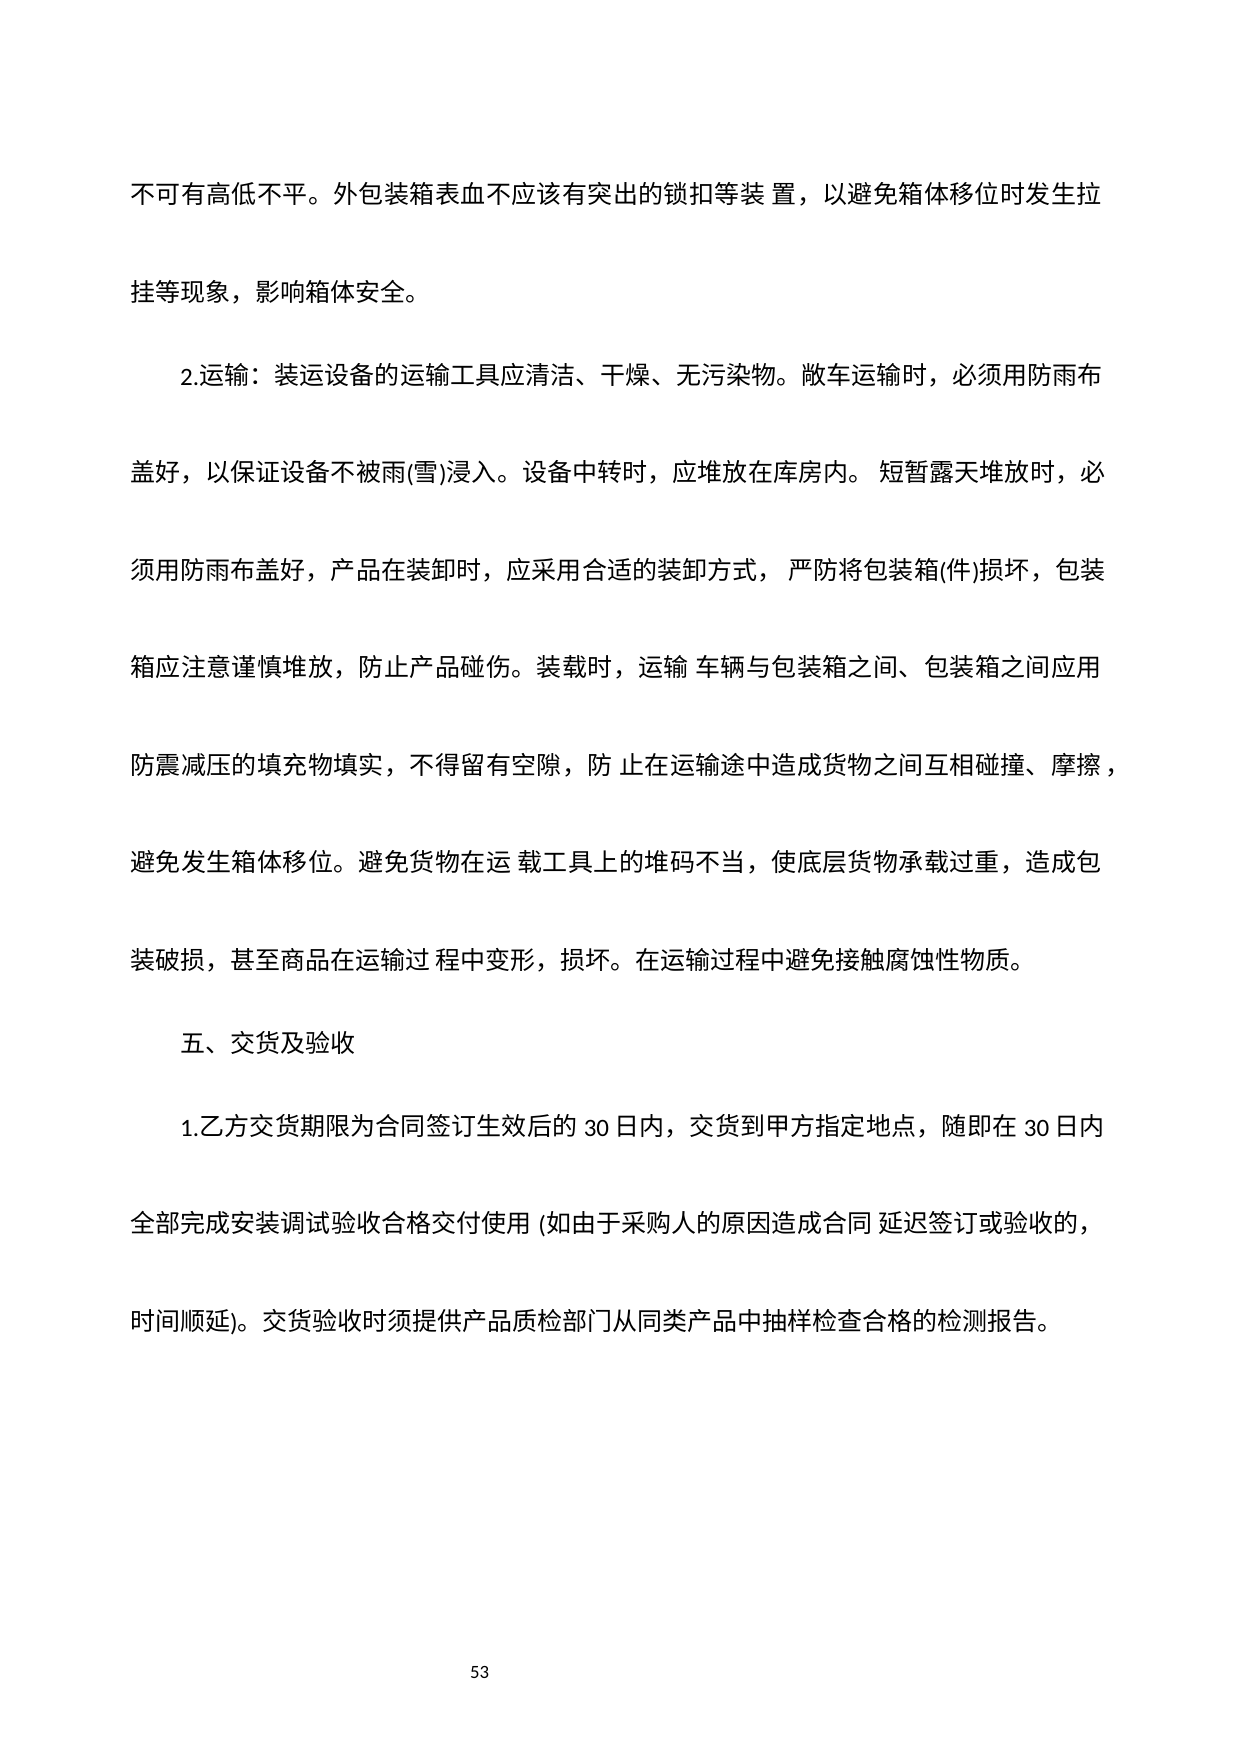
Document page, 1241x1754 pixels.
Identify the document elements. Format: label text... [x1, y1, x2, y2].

text 五、交货及验收 [130, 994, 1105, 1059]
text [130, 146, 1105, 308]
text 2.运输：装运设备的运输工具应清洁、干燥、无污染物。敞车运输时，必须用防雨布盖好，以保证设备不被雨(雪)浸入。设备中转时，应堆放在库房内。 短暂露天堆放时，必须用防雨布盖好，产品在装卸时，应采用合适的装卸方式， 严防将包装箱(件)损坏，包装箱应注意谨慎堆放，防止产品碰伤。装载时，运输 车辆与包装箱之间、包装箱之间应用防震减压的填充物填实，不得留有空隙，防 止在运输途中造成货物之间互相碰撞、摩擦，避免发生箱体移位。避免货物在运 载工具上的堆码不当，使底层货物承载过重，造成包装破损，甚至商品在运输过 程中变形，损坏。在运输过程中避免接触腐蚀性物质。 [130, 326, 1105, 976]
text 1.乙方交货期限为合同签订生效后的30日内，交货到甲方指定地点，随即在30日内全部完成安装调试验收合格交付使用 (如由于采购人的原因造成合同 延迟签订或验收的，时间顺延)。交货验收时须提供产品质检部门从同类产品中抽样检查合格的检测报告。 [130, 1078, 1105, 1338]
